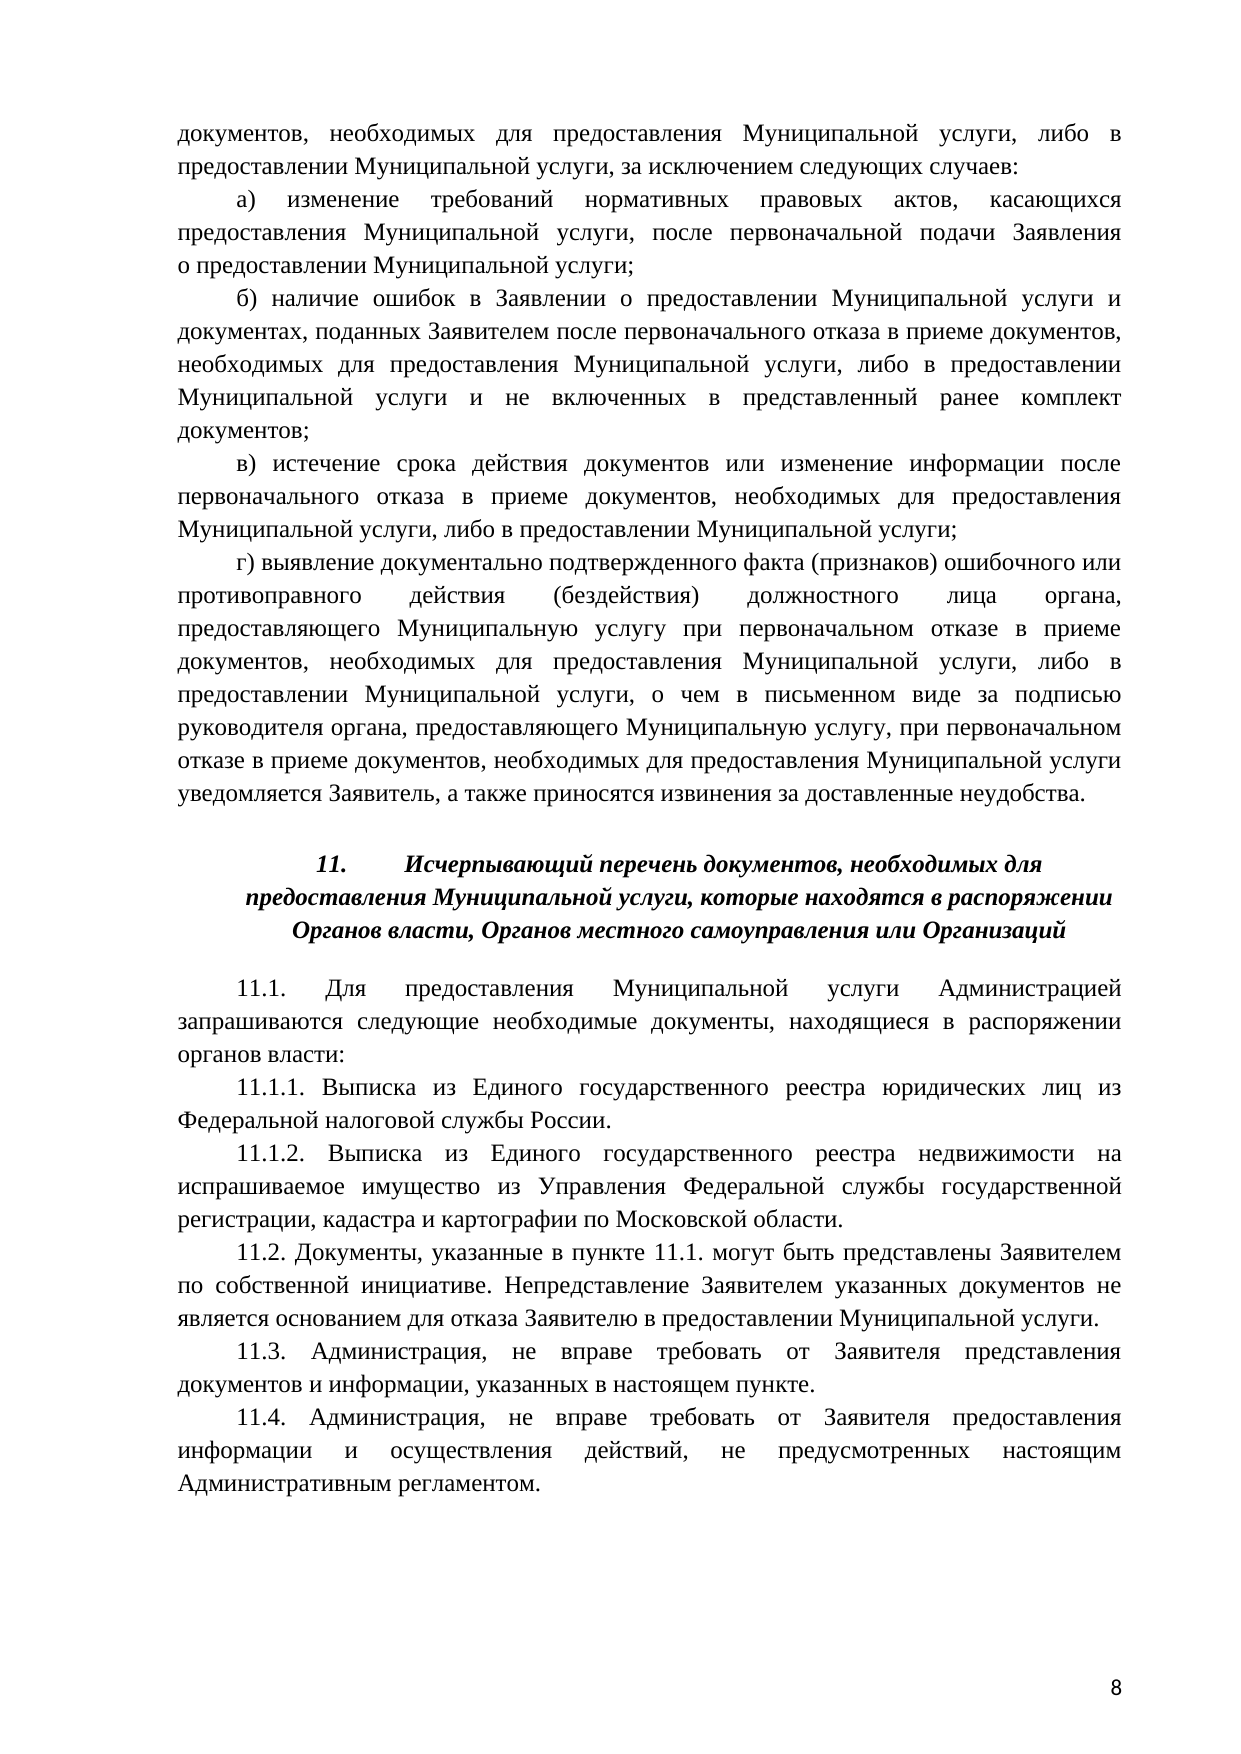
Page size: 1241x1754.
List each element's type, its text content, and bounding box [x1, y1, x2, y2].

list в) истечение срока действия документов или изменение информации после первоначального отказа в приеме документов, необходимых для предоставления Муниципальной услуги, либо в предоставлении Муниципальной услуги; [177, 448, 1122, 543]
list 11.3. Администрация, не вправе требовать от Заявителя представления документов и информации, указанных в настоящем пункте. [177, 1336, 1122, 1398]
list 11.1. Для предоставления Муниципальной услуги Администрацией запрашиваются следующие необходимые документы, находящиеся в распоряжении органов власти: [177, 973, 1122, 1068]
list 11.4. Администрация, не вправе требовать от Заявителя предоставления информации и осуществления действий, не предусмотренных настоящим Административным регламентом. [177, 1402, 1122, 1497]
list 11. Исчерпывающий перечень документов, необходимых для предоставления Муниципальной услуги, которые находятся в распоряжении Органов власти, Органов местного самоуправления или Организаций [236, 849, 1122, 944]
list г) выявление документально подтвержденного факта (признаков) ошибочного или противоправного действия (бездействия) должностного лица органа, предоставляющего Муниципальную услугу при первоначальном отказе в приеме документов, необходимых для предоставления Муниципальной услуги, либо в предоставлении Муниципальной услуги, о чем в письменном виде за подписью руководителя органа, предоставляющего Муниципальную услугу, при первоначальном отказе в приеме документов, необходимых для предоставления Муниципальной услуги уведомляется Заявитель, а также приносятся извинения за доставленные неудобства. [177, 547, 1122, 807]
text а) изменение требований нормативных правовых актов, касающихся предоставления Муниципальной услуги, после первоначальной подачи Заявления о предоставлении Муниципальной услуги; [177, 184, 1122, 279]
list 11.2. Документы, указанные в пункте 11.1. могут быть представлены Заявителем по собственной инициативе. Непредставление Заявителем указанных документов не является основанием для отказа Заявителю в предоставлении Муниципальной услуги. [177, 1237, 1122, 1332]
text 11.1.2. Выписка из Единого государственного реестра недвижимости на испрашиваемое имущество из Управления Федеральной службы государственной регистрации, кадастра и картографии по Московской области. [177, 1138, 1122, 1233]
text 11.1.1. Выписка из Единого государственного реестра юридических лиц из Федеральной налоговой службы России. [177, 1072, 1122, 1134]
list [177, 118, 1122, 180]
list б) наличие ошибок в Заявлении о предоставлении Муниципальной услуги и документах, поданных Заявителем после первоначального отказа в приеме документов, необходимых для предоставления Муниципальной услуги, либо в предоставлении Муниципальной услуги и не включенных в представленный ранее комплект документов; [177, 283, 1122, 444]
